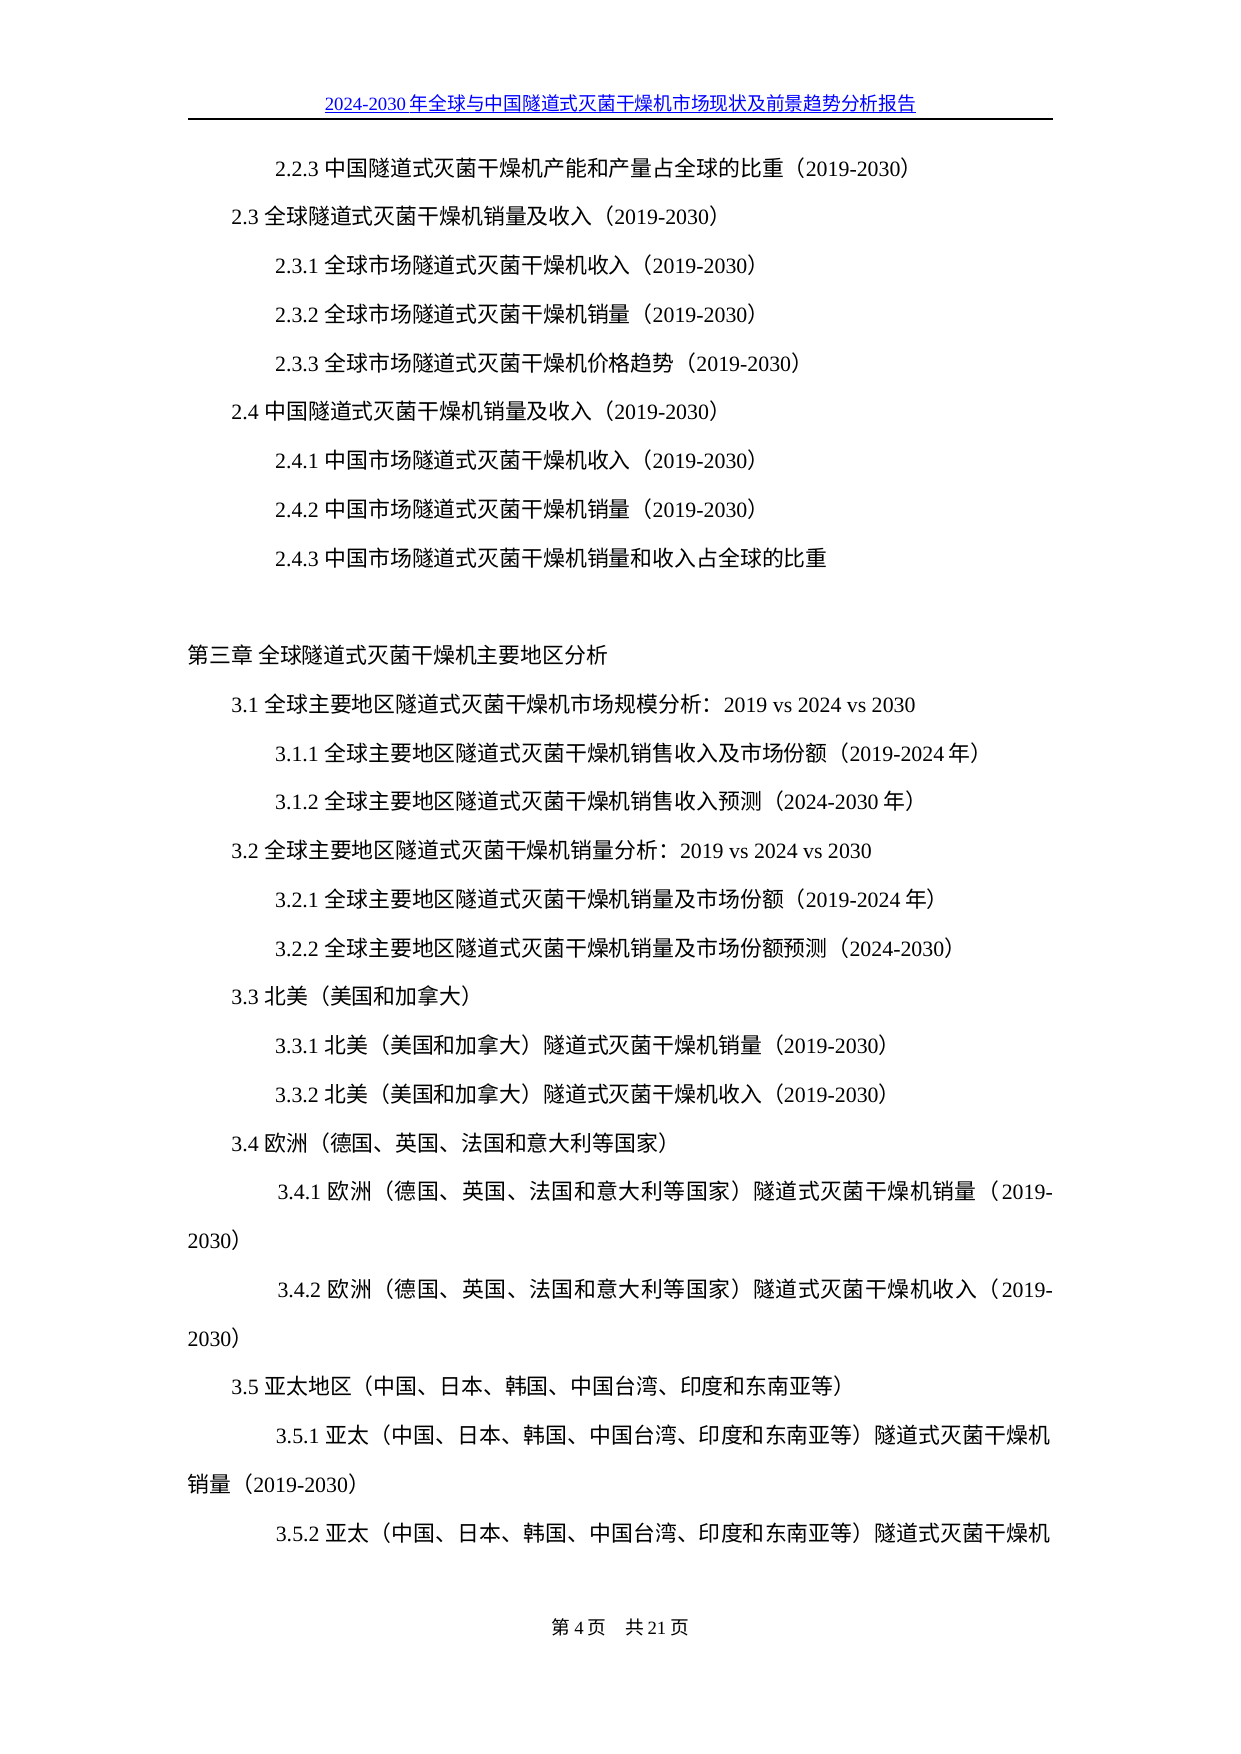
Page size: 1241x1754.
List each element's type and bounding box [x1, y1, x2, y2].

text [187, 150, 1053, 1548]
